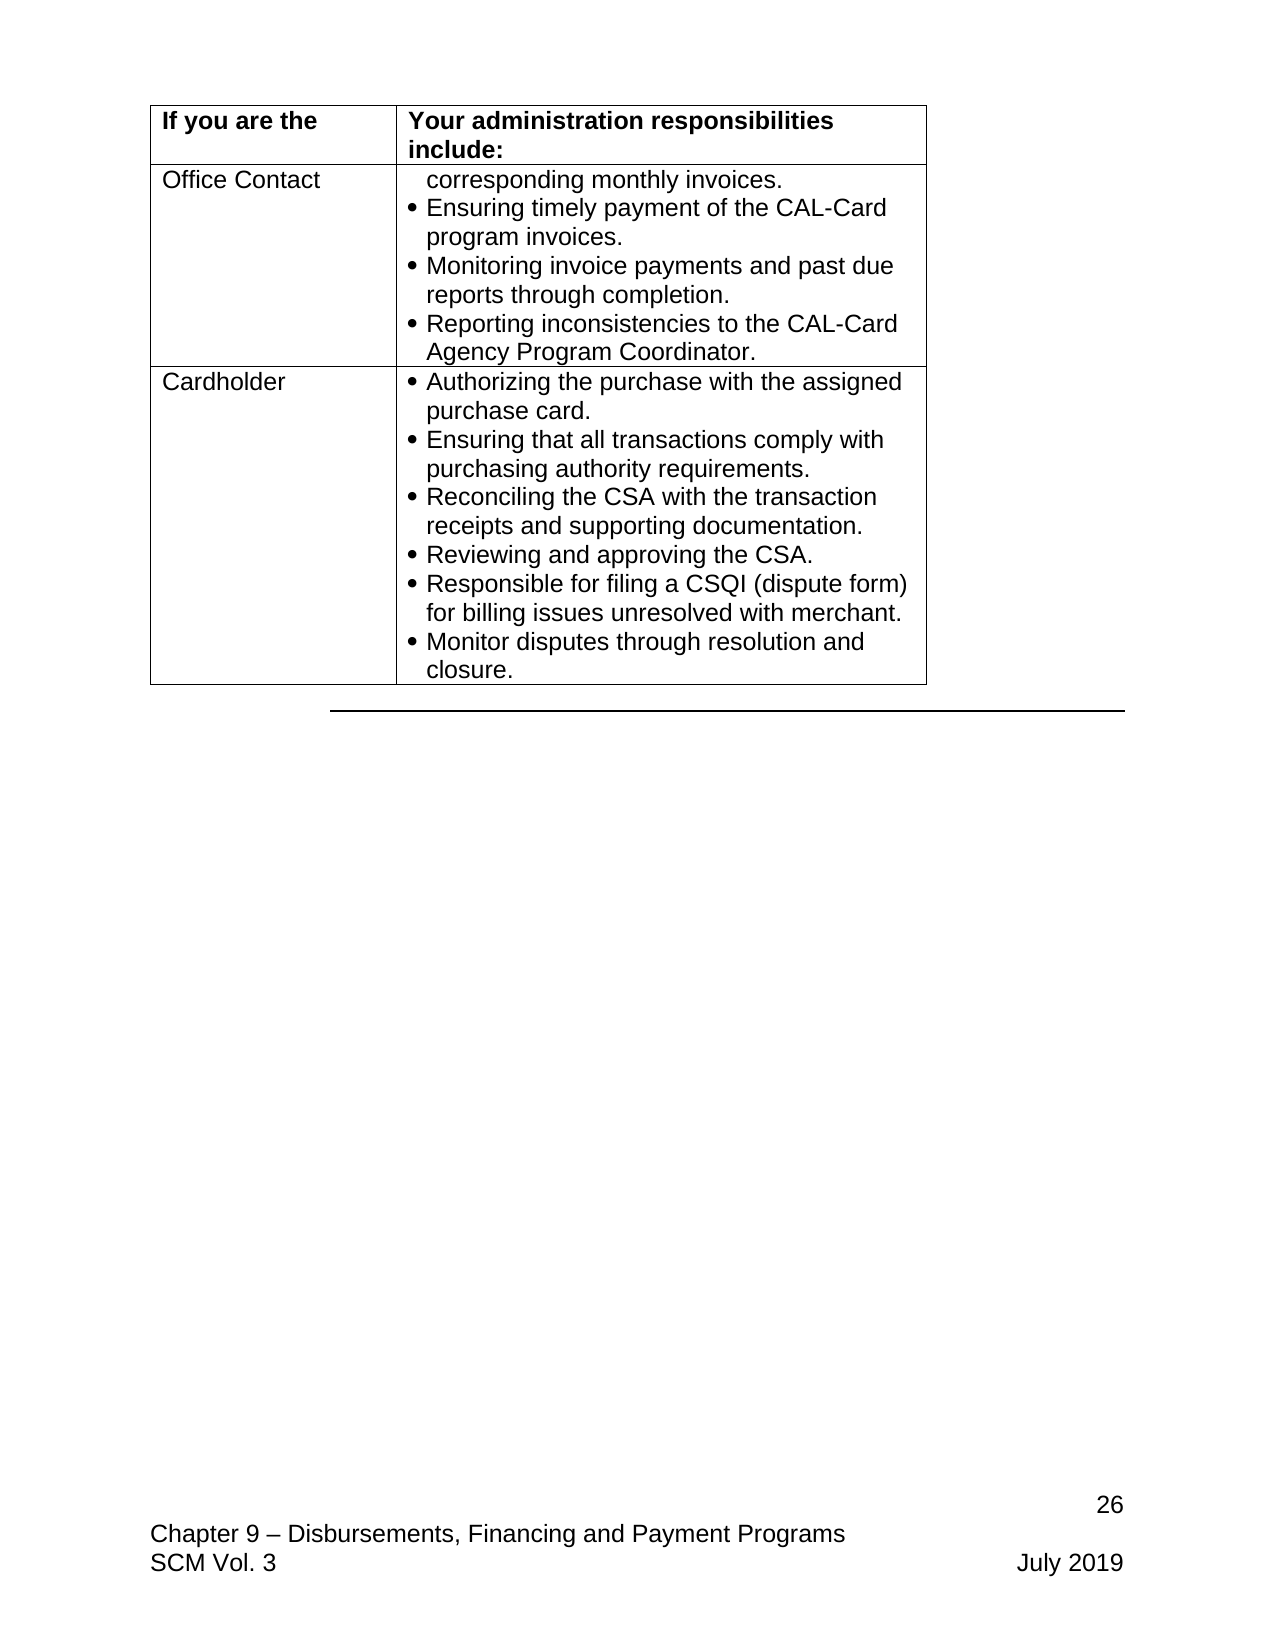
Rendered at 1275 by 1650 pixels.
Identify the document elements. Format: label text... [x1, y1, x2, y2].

table_cell Authorizing the purchase with the assigned purchase card. Ensuring that all transactions comply with purchasing authority requirements. Reconciling the CSA with the transaction receipts and supporting documentation. Reviewing and approving the CSA. Responsible for filing a CSQI (dispute form) for billing issues unresolved with merchant. Monitor disputes through resolution and closure. [397, 367, 926, 684]
table_cell Cardholder [151, 367, 396, 684]
table_cell Accounting/Billing Office Contact [151, 165, 396, 366]
table_header Your administration responsibilities include: [397, 106, 926, 163]
table_header If you are the [151, 106, 396, 163]
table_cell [397, 165, 926, 366]
